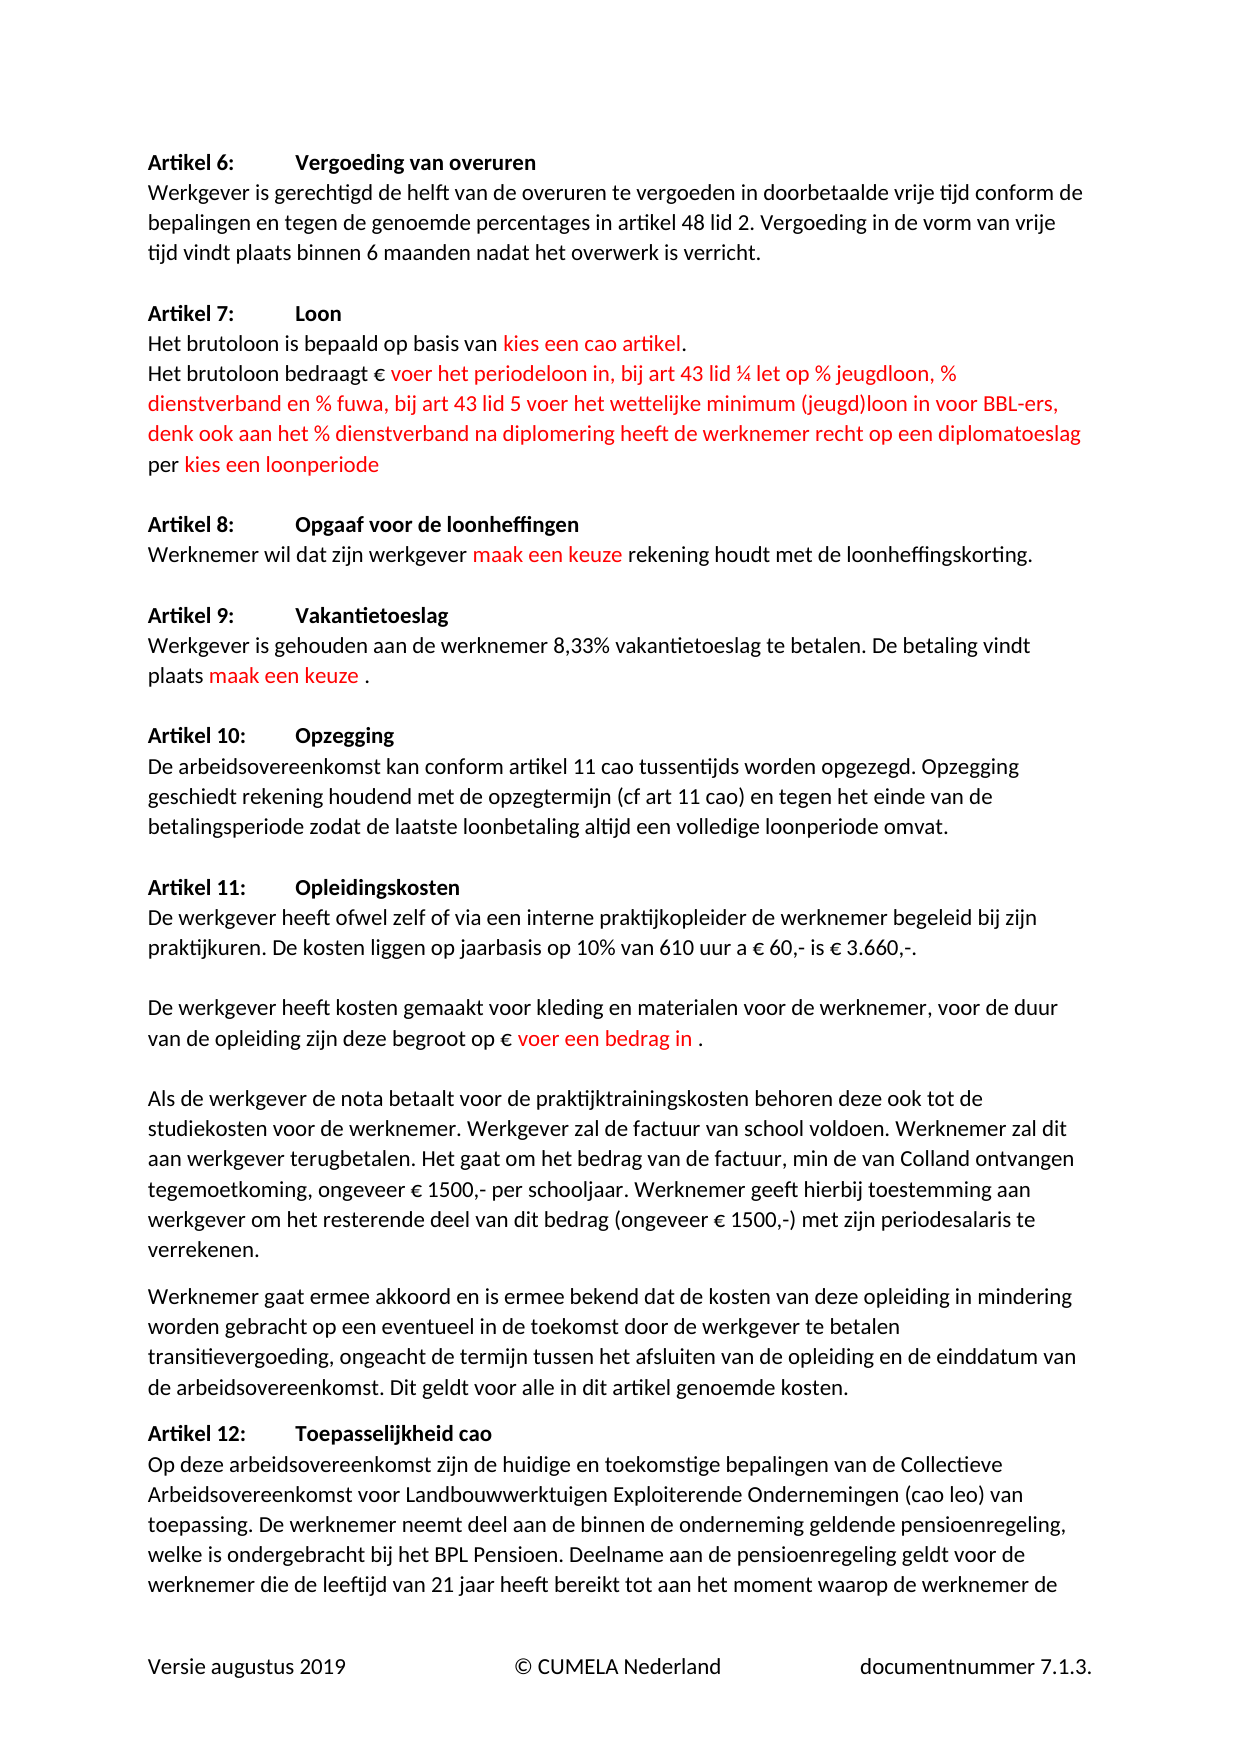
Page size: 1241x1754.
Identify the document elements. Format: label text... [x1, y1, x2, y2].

text Werknemer gaat ermee akkoord en is ermee bekend dat de kosten van deze opleiding in mindering worden gebracht op een eventueel in de toekomst door de werkgever te betalen transitievergoeding, ongeacht de termijn tussen het afsluiten van de opleiding en de einddatum van de arbeidsovereenkomst. Dit geldt voor alle in dit artikel genoemde kosten. [148, 1282, 1093, 1401]
list Vergoeding van overuren [148, 148, 1093, 176]
list Werknemer wil dat zijn werkgever rekening houdt met de loonheffingskorting. [148, 540, 1093, 568]
list De arbeidsovereenkomst kan conform artikel 11 cao tussentijds worden opgezegd. Opzegging geschiedt rekening houdend met de opzegtermijn (cf art 11 cao) en tegen het einde van de betalingsperiode zodat de laatste loonbetaling altijd een volledige loonperiode omvat. [148, 752, 1093, 840]
list Opzegging [148, 722, 1093, 749]
list Loon [148, 299, 1093, 327]
list Het brutoloon bedraagt € per [148, 359, 1093, 478]
list Toepasselijkheid cao [148, 1419, 1093, 1447]
list Als de werkgever de nota betaalt voor de praktijktrainingskosten behoren deze ook tot de studiekosten voor de werknemer. Werkgever zal de factuur van school voldoen. Werknemer zal dit aan werkgever terugbetalen. Het gaat om het bedrag van de factuur, min de van Colland ontvangen tegemoetkoming, ongeveer € 1500,- per schooljaar. Werknemer geeft hierbij toestemming aan werkgever om het resterende deel van dit bedrag (ongeveer € 1500,-) met zijn periodesalaris te verrekenen. [148, 1084, 1093, 1263]
list Het brutoloon is bepaald op basis van . [148, 329, 1093, 357]
list De werkgever heeft ofwel zelf of via een interne praktijkopleider de werknemer begeleid bij zijn praktijkuren. De kosten liggen op jaarbasis op 10% van 610 uur a € 60,- is € 3.660,-. [148, 903, 1093, 961]
list Opleidingskosten [148, 873, 1093, 901]
list Opgaaf voor de loonheffingen [148, 510, 1093, 538]
list De werkgever heeft kosten gemaakt voor kleding en materialen voor de werknemer, voor de duur van de opleiding zijn deze begroot op € . [148, 993, 1093, 1052]
list Vakantietoeslag [148, 601, 1093, 629]
list Werkgever is gehouden aan de werknemer 8,33% vakantietoeslag te betalen. De betaling vindt plaats . [148, 631, 1093, 689]
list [148, 1450, 1093, 1598]
list Werkgever is gerechtigd de helft van de overuren te vergoeden in doorbetaalde vrije tijd conform de bepalingen en tegen de genoemde percentages in artikel 48 lid 2. Vergoeding in de vorm van vrije tijd vindt plaats binnen 6 maanden nadat het overwerk is verricht. [148, 178, 1093, 266]
